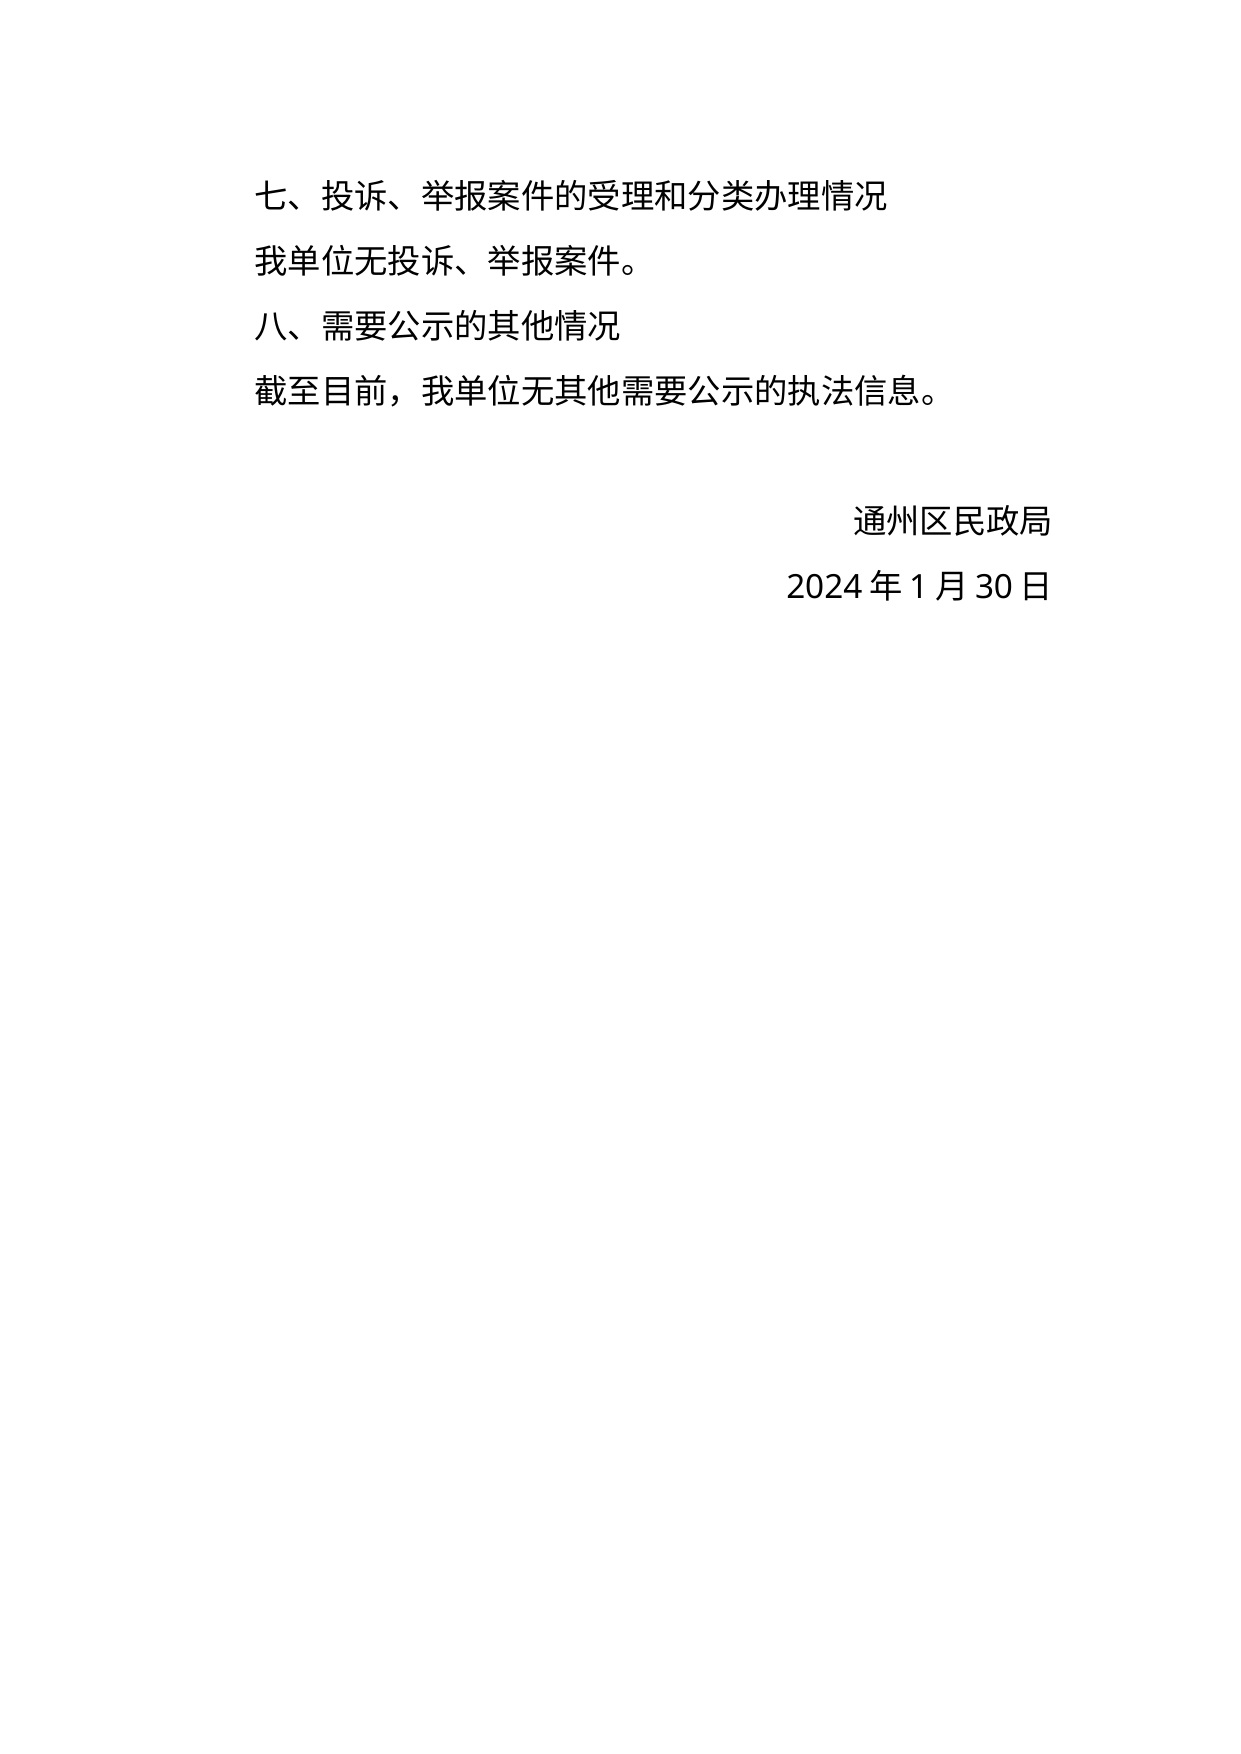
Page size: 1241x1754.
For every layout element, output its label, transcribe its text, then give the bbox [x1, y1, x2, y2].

text 八、需要公示的其他情况 [187, 292, 1053, 357]
text 截至目前，我单位无其他需要公示的执法信息。 [187, 357, 1053, 422]
text 七、投诉、举报案件的受理和分类办理情况 [187, 162, 1053, 227]
text 2024年1月30日 [187, 552, 1053, 617]
text 我单位无投诉、举报案件。 [187, 227, 1053, 292]
text 通州区民政局 [187, 487, 1053, 552]
